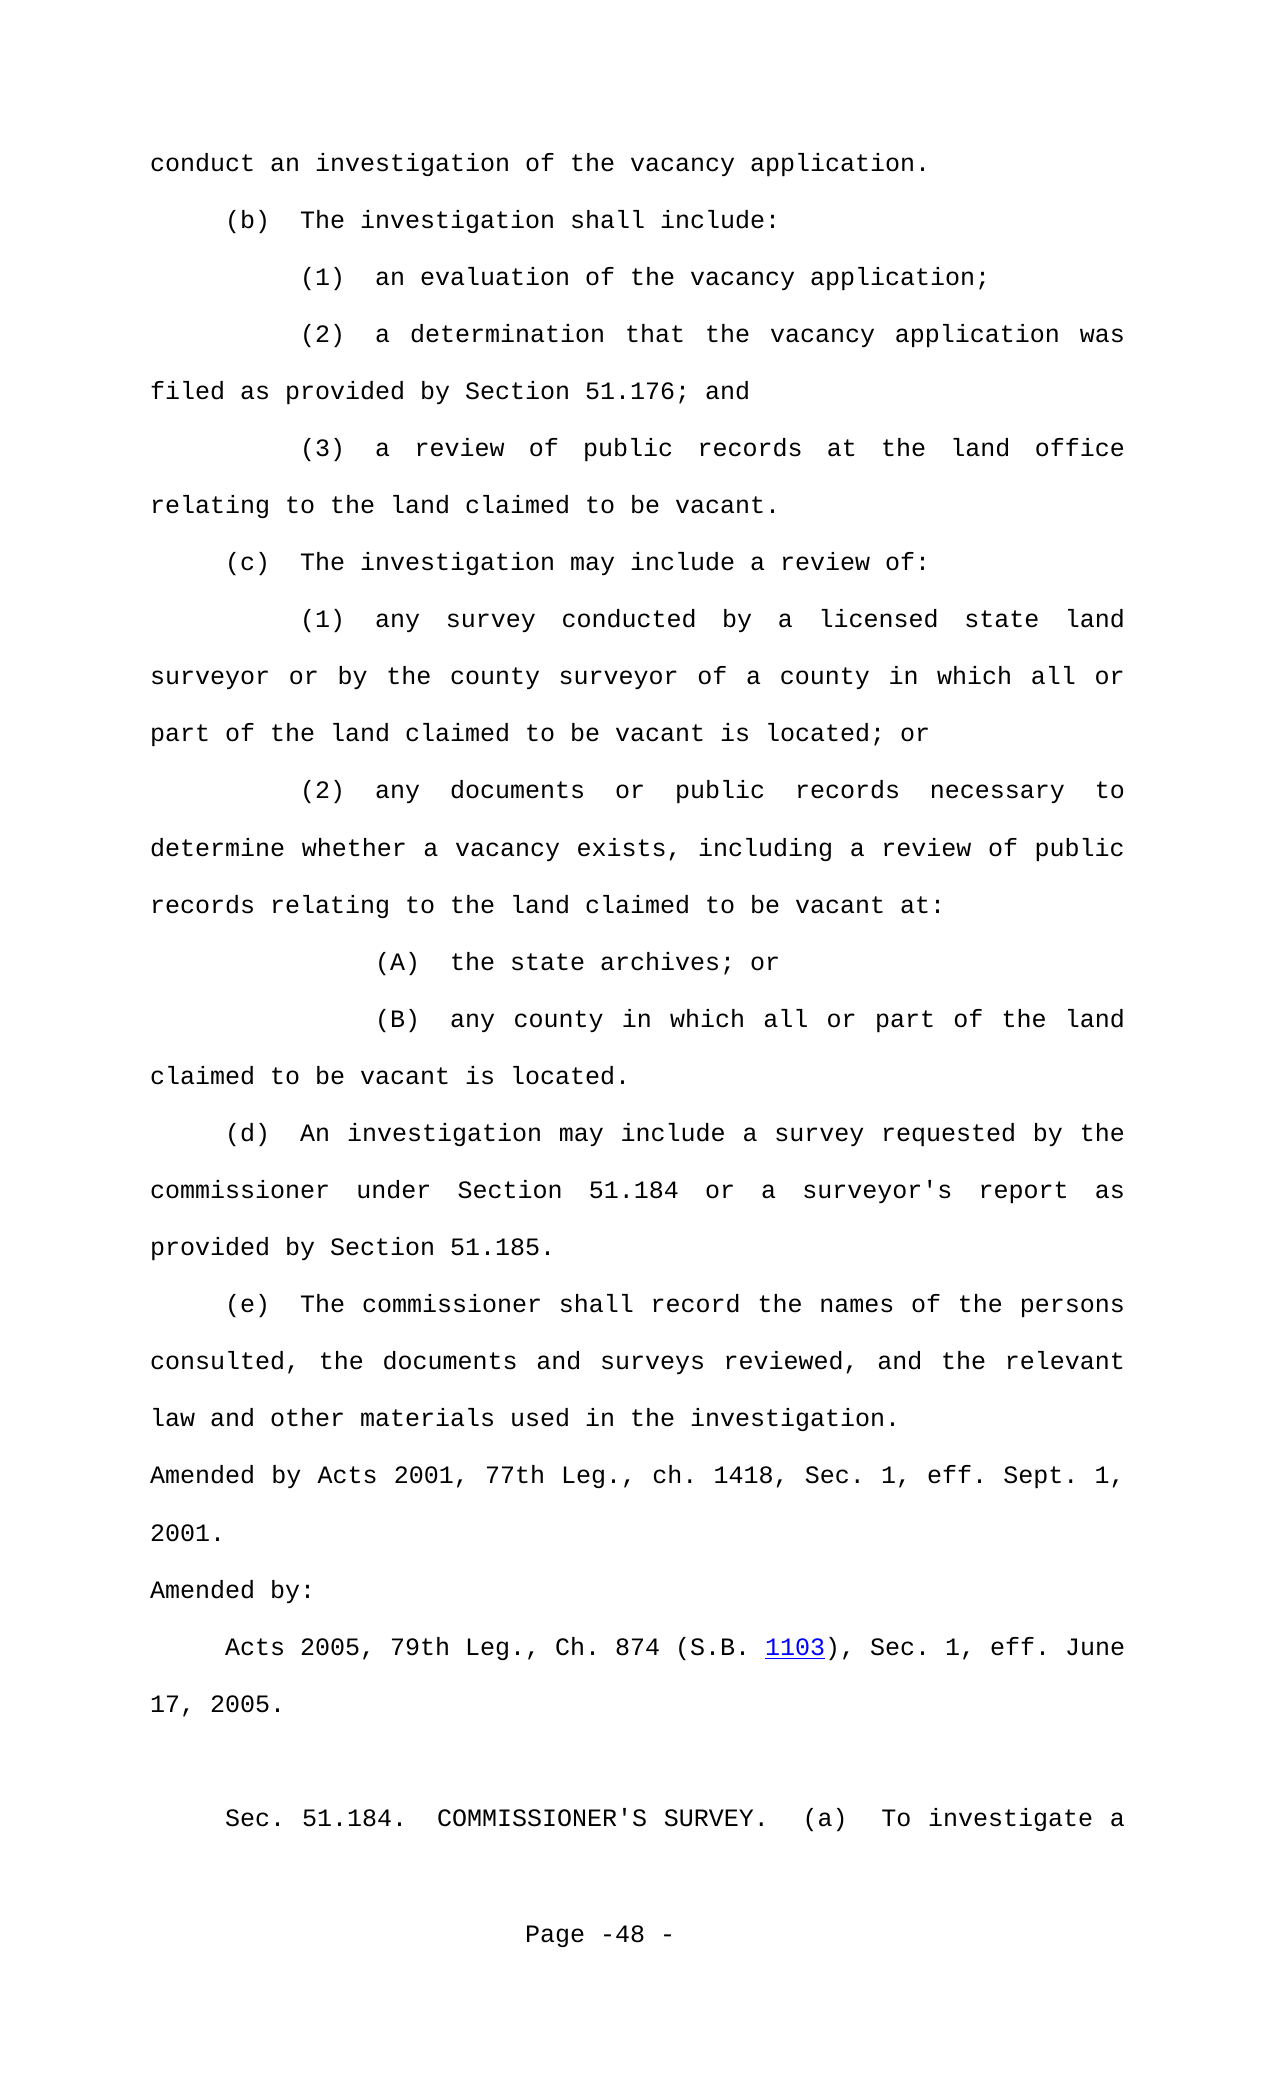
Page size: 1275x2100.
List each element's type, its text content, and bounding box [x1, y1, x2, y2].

text (2) any documents or public records necessary to determine whether a vacancy exists, including a review of public records relating to the land claimed to be vacant at: [150, 778, 1125, 921]
text (c) The investigation may include a review of: [150, 549, 1125, 578]
text Amended by: [150, 1577, 1125, 1606]
text (1) any survey conducted by a licensed state land surveyor or by the county surveyor of a county in which all or part of the land claimed to be vacant is located; or [150, 607, 1125, 749]
text (B) any county in which all or part of the land claimed to be vacant is located. [150, 1006, 1125, 1092]
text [150, 150, 1125, 178]
text (3) a review of public records at the land office relating to the land claimed to be vacant. [150, 435, 1125, 521]
text Amended by Acts 2001, 77th Leg., ch. 1418, Sec. 1, eff. Sept. 1, 2001. [150, 1463, 1125, 1548]
text (1) an evaluation of the vacancy application; [150, 264, 1125, 293]
text Acts 2005, 79th Leg., Ch. 874 (S.B. 1103), Sec. 1, eff. June 17, 2005. [150, 1634, 1125, 1720]
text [150, 1805, 1125, 1834]
text (b) The investigation shall include: [150, 207, 1125, 236]
text (2) a determination that the vacancy application was filed as provided by Section 51.176; and [150, 321, 1125, 407]
text (d) An investigation may include a survey requested by the commissioner under Section 51.184 or a surveyor's report as provided by Section 51.185. [150, 1120, 1125, 1263]
text (A) the state archives; or [150, 949, 1125, 978]
text (e) The commissioner shall record the names of the persons consulted, the documents and surveys reviewed, and the relevant law and other materials used in the investigation. [150, 1292, 1125, 1434]
